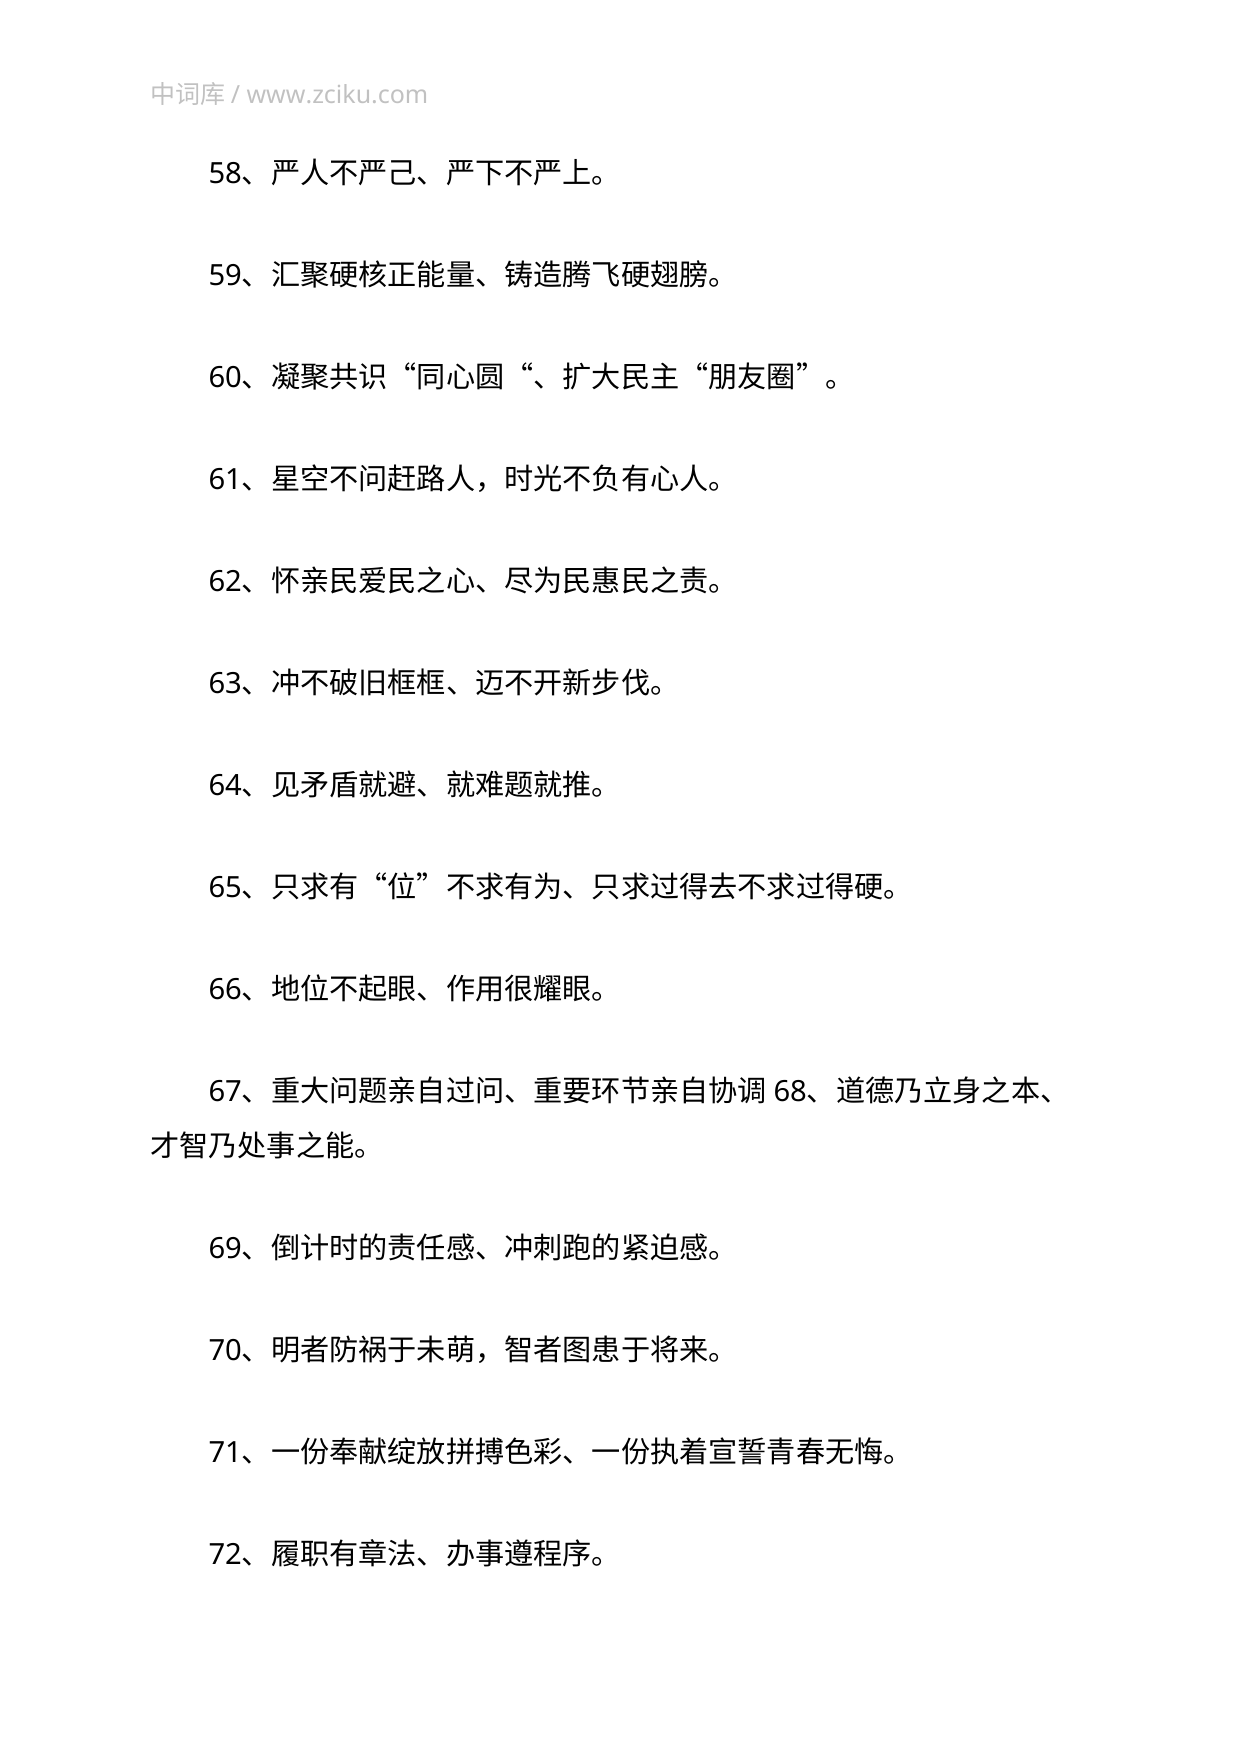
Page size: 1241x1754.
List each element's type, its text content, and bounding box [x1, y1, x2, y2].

text 66、地位不起眼、作用很耀眼。 [150, 966, 1090, 1008]
text 58、严人不严己、严下不严上。 [150, 150, 1090, 192]
text 61、星空不问赶路人，时光不负有心人。 [150, 456, 1090, 498]
text 71、一份奉献绽放拼搏色彩、一份执着宣誓青春无悔。 [150, 1428, 1090, 1471]
text 65、只求有“位”不求有为、只求过得去不求过得硬。 [150, 864, 1090, 906]
text 60、凝聚共识“同心圆“、扩大民主“朋友圈”。 [150, 354, 1090, 396]
text 59、汇聚硬核正能量、铸造腾飞硬翅膀。 [150, 252, 1090, 294]
text 69、倒计时的责任感、冲刺跑的紧迫感。 [150, 1224, 1090, 1267]
text 63、冲不破旧框框、迈不开新步伐。 [150, 660, 1090, 702]
text 72、履职有章法、办事遵程序。 [150, 1531, 1090, 1573]
text 64、见矛盾就避、就难题就推。 [150, 762, 1090, 804]
text 62、怀亲民爱民之心、尽为民惠民之责。 [150, 558, 1090, 600]
text 70、明者防祸于未萌，智者图患于将来。 [150, 1327, 1090, 1369]
text 67、重大问题亲自过问、重要环节亲自协调 68、道德乃立身之本、才智乃处事之能。 [150, 1068, 1090, 1165]
